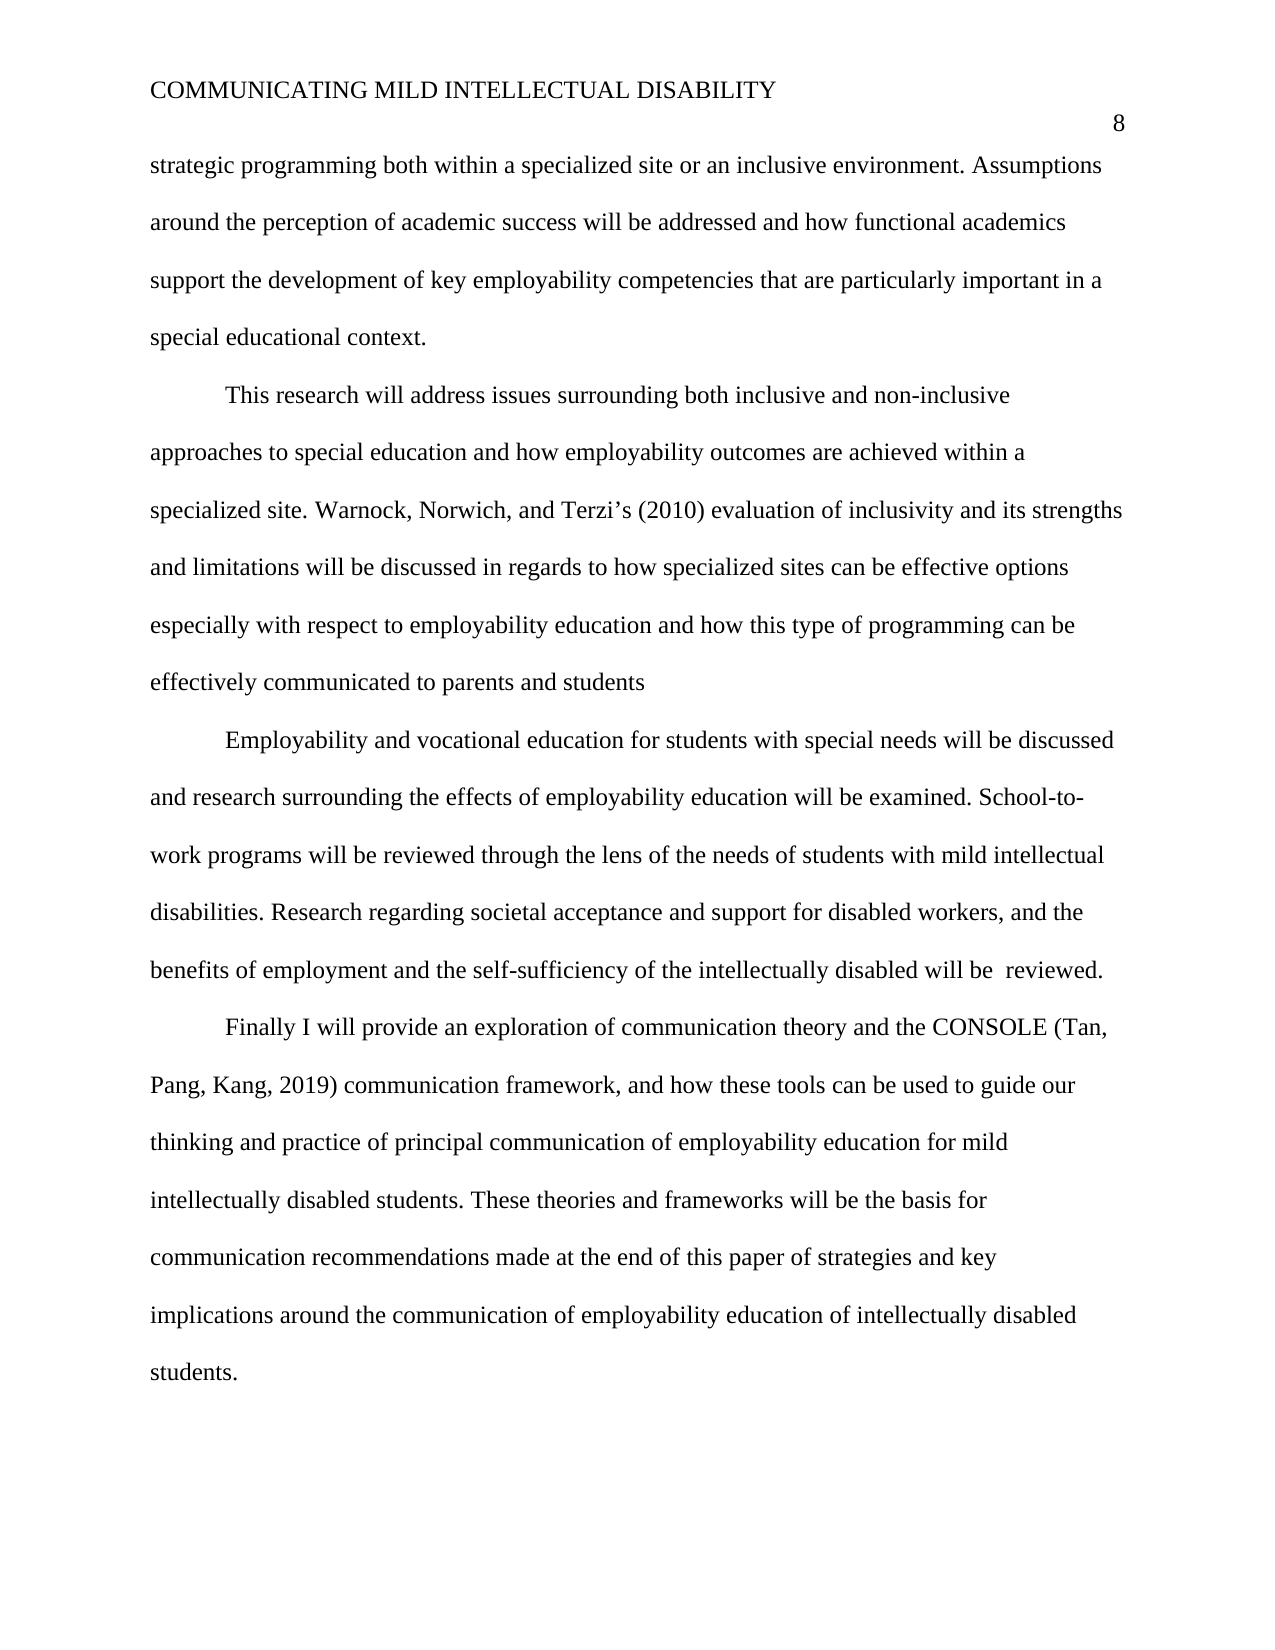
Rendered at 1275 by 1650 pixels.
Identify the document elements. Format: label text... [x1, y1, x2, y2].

text Employability and vocational education for students with special needs will be discussed and research surrounding the effects of employability education will be examined. School-to-work programs will be reviewed through the lens of the needs of students with mild intellectual disabilities. Research regarding societal acceptance and support for disabled workers, and the benefits of employment and the self-sufficiency of the intellectually disabled will be reviewed. [150, 725, 1125, 984]
text Finally I will provide an exploration of communication theory and the CONSOLE (Tan, Pang, Kang, 2019) communication framework, and how these tools can be used to guide our thinking and practice of principal communication of employability education for mild intellectually disabled students. These theories and frameworks will be the basis for communication recommendations made at the end of this paper of strategies and key implications around the communication of employability education of intellectually disabled students. [150, 1012, 1125, 1386]
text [150, 150, 1125, 351]
text This research will address issues surrounding both inclusive and non-inclusive approaches to special education and how employability outcomes are achieved within a specialized site. Warnock, Norwich, and Terzi’s (2010) evaluation of inclusivity and its strengths and limitations will be discussed in regards to how specialized sites can be effective options especially with respect to employability education and how this type of programming can be effectively communicated to parents and students [150, 380, 1125, 696]
